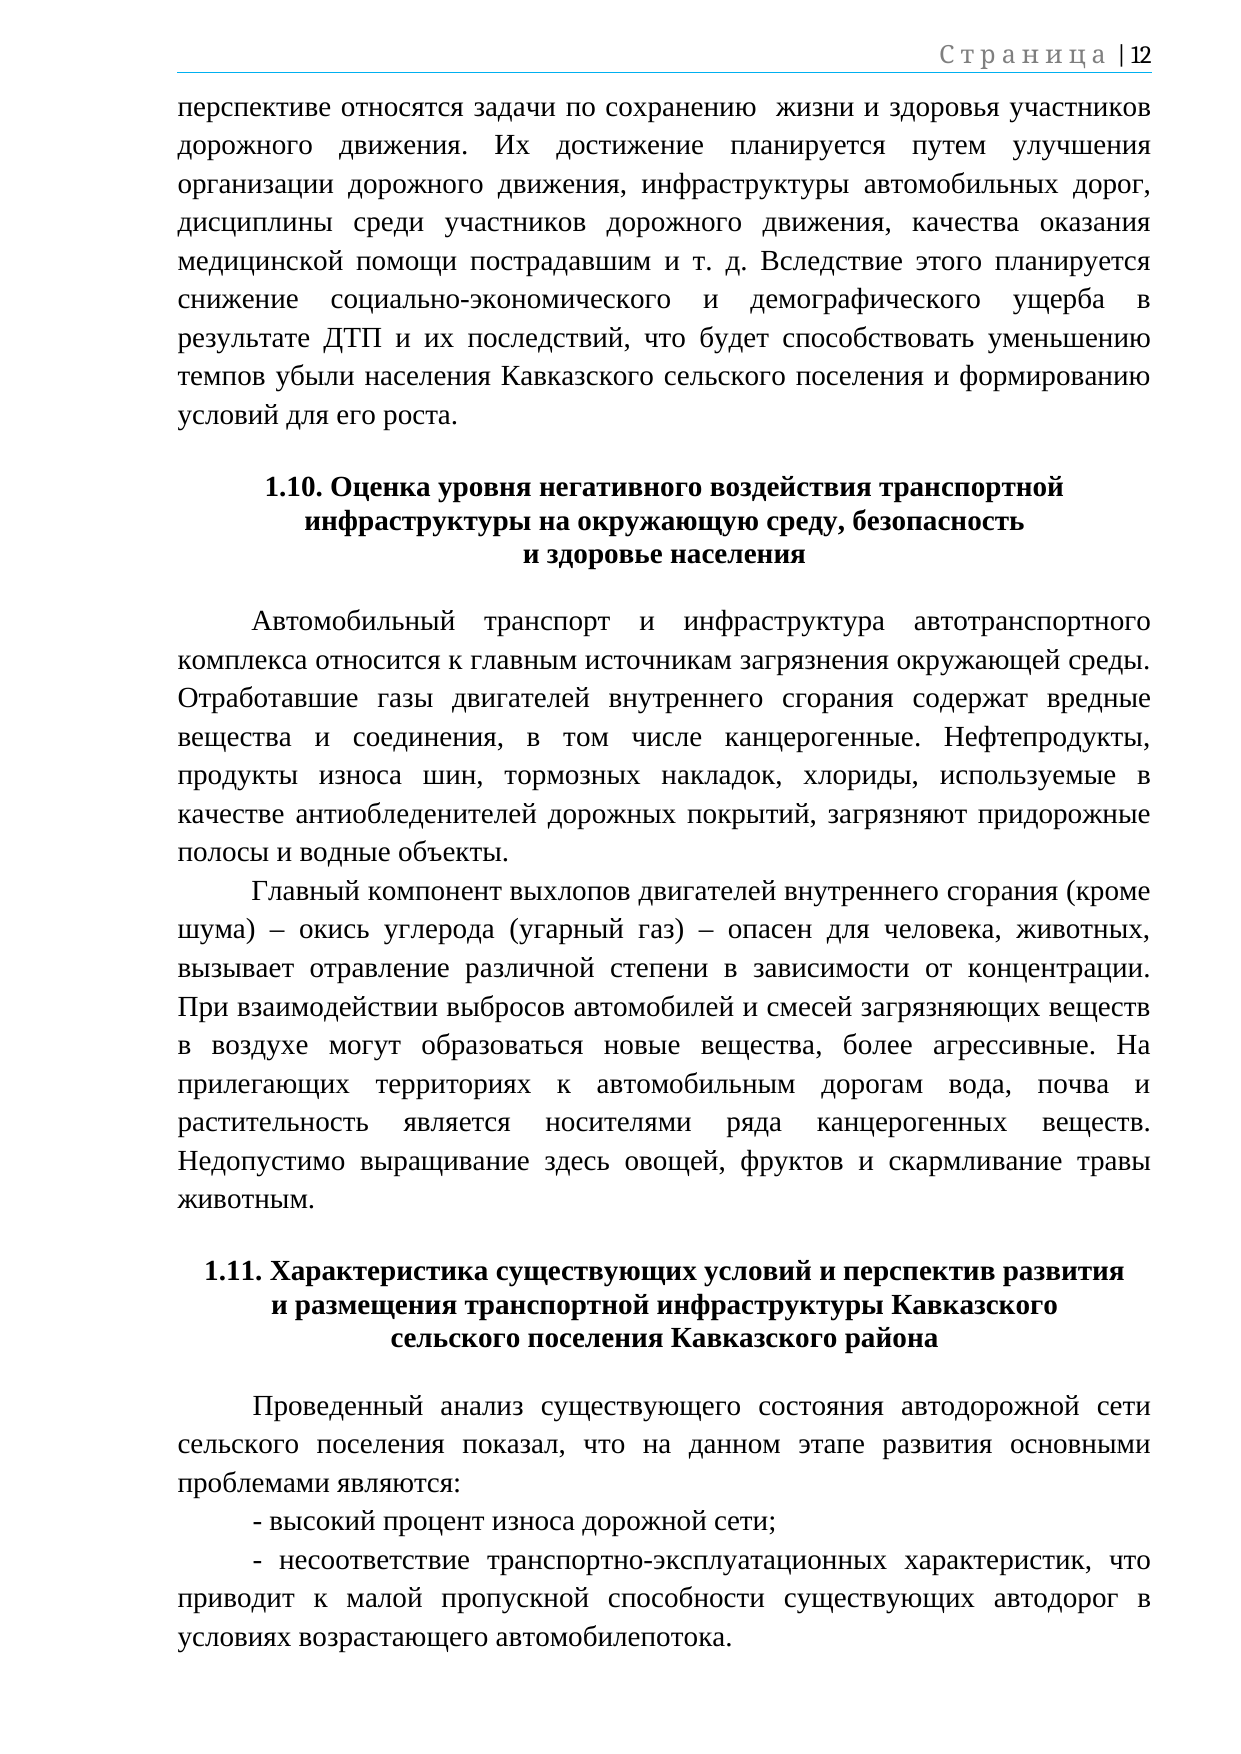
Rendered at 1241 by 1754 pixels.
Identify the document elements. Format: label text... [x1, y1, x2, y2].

text Главный компонент выхлопов двигателей внутреннего сгорания (кроме шума) – окись углерода (угарный газ) – опасен для человека, животных, вызывает отравление различной степени в зависимости от концентрации. При взаимодействии выбросов автомобилей и смесей загрязняющих веществ в воздухе могут образоваться новые вещества, более агрессивные. На прилегающих территориях к автомобильным дорогам вода, почва и растительность является носителями ряда канцерогенных веществ. Недопустимо выращивание здесь овощей, фруктов и скармливание травы животным. [177, 873, 1152, 1215]
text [177, 89, 1152, 431]
text сельского поселения Кавказского района [177, 1321, 1152, 1354]
text 1.11. Характеристика существующих условий и перспектив развития [177, 1253, 1152, 1287]
text и размещения транспортной инфраструктуры Кавказского [177, 1287, 1152, 1321]
text 1.10. Оценка уровня негативного воздействия транспортной инфраструктуры на окружающую среду, безопасность [177, 469, 1152, 536]
text Проведенный анализ существующего состояния автодорожной сети сельского поселения показал, что на данном этапе развития основными проблемами являются: [177, 1388, 1152, 1498]
text - высокий процент износа дорожной сети; [177, 1503, 1152, 1537]
text и здоровье населения [177, 536, 1152, 570]
text Автомобильный транспорт и инфраструктура автотранспортного комплекса относится к главным источникам загрязнения окружающей среды. Отработавшие газы двигателей внутреннего сгорания содержат вредные вещества и соединения, в том числе канцерогенные. Нефтепродукты, продукты износа шин, тормозных накладок, хлориды, используемые в качестве антиобледенителей дорожных покрытий, загрязняют придорожные полосы и водные объекты. [177, 603, 1152, 868]
text - несоответствие транспортно-эксплуатационных характеристик, что приводит к малой пропускной способности существующих автодорог в условиях возрастающего автомобилепотока. [177, 1542, 1152, 1652]
